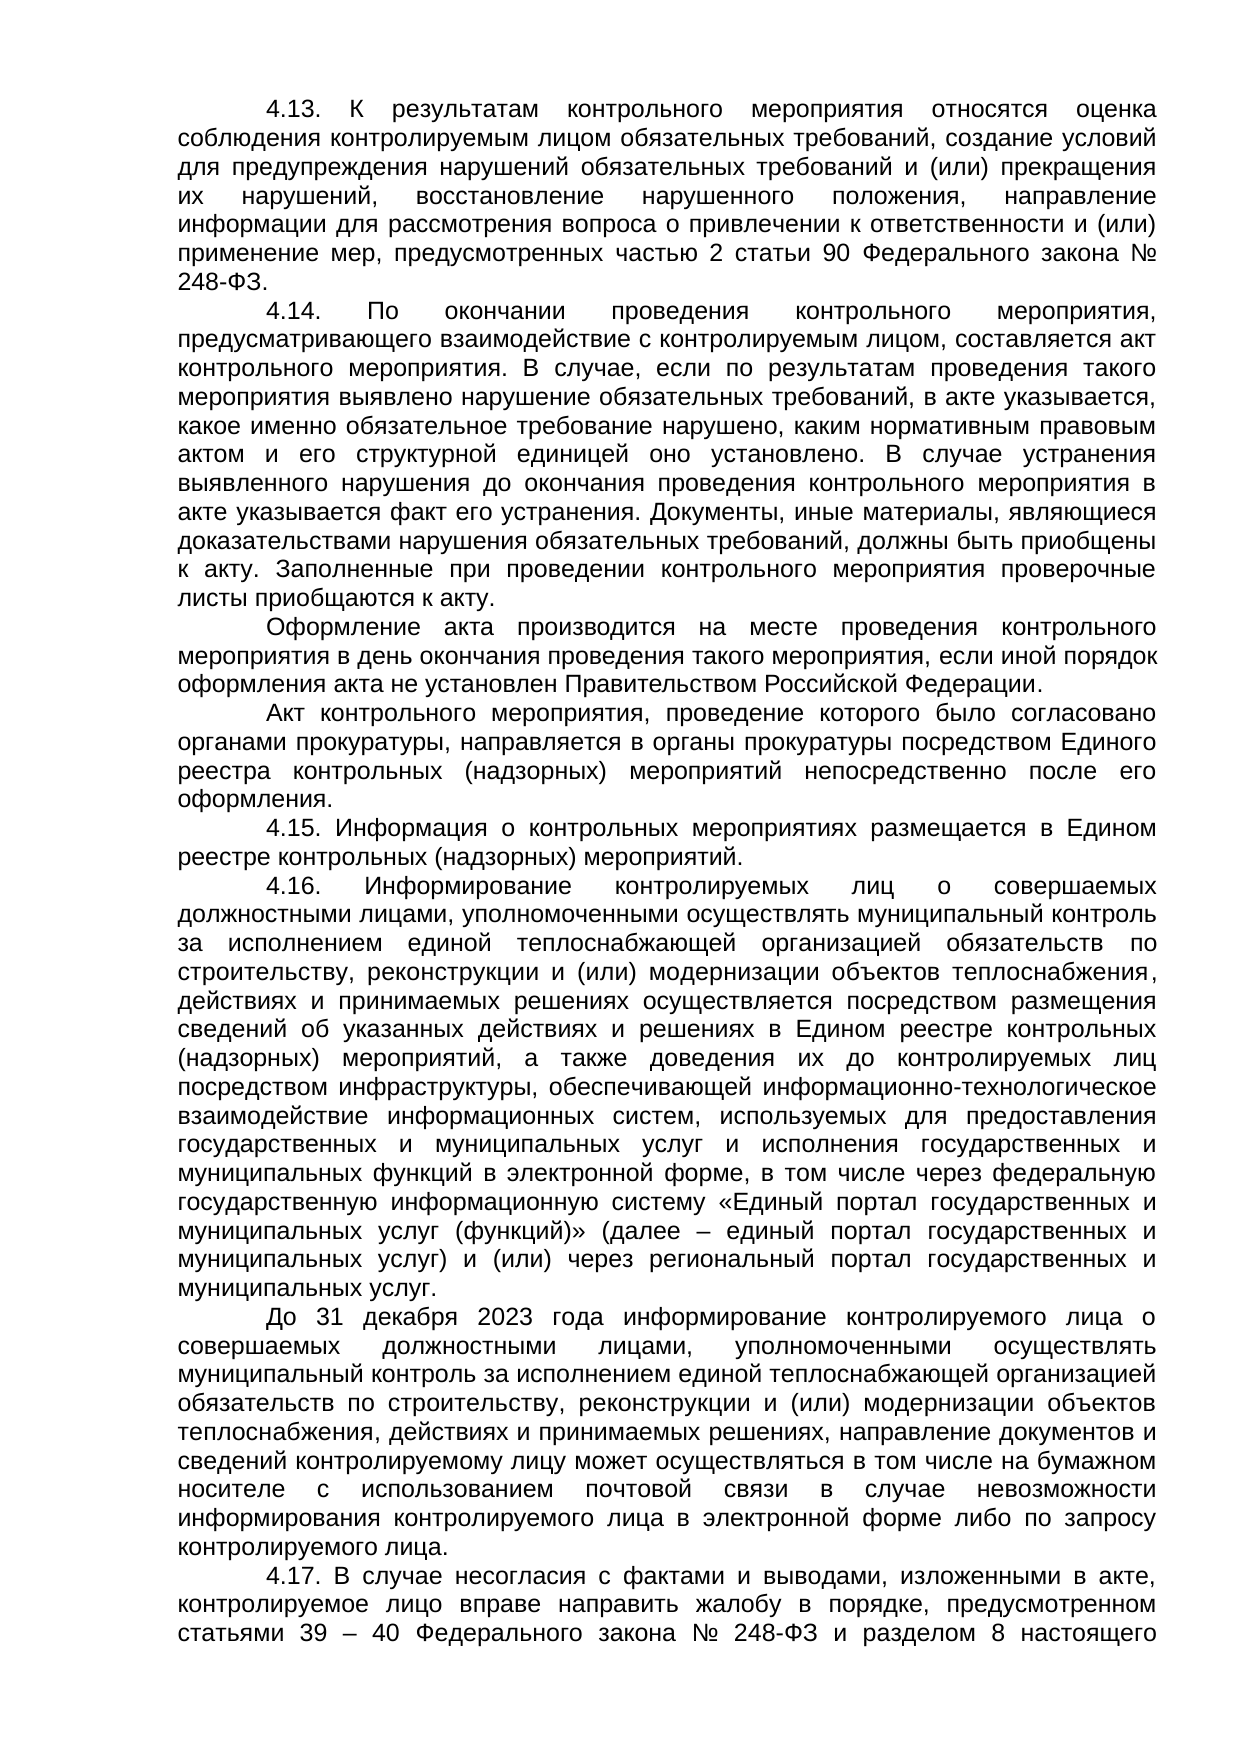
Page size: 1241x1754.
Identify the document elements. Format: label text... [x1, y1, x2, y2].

text 4.13. К результатам контрольного мероприятия относятся оценка соблюдения контролируемым лицом обязательных требований, создание условий для предупреждения нарушений обязательных требований и (или) прекращения их нарушений, восстановление нарушенного положения, направление информации для рассмотрения вопроса о привлечении к ответственности и (или) применение мер, предусмотренных частью 2 статьи 90 Федерального закона № 248-ФЗ. [177, 94, 1157, 296]
text 4.16. Информирование контролируемых лиц о совершаемых должностными лицами, уполномоченными осуществлять муниципальный контроль за исполнением единой теплоснабжающей организацией обязательств по строительству, реконструкции и (или) модернизации объектов теплоснабжения, действиях и принимаемых решениях осуществляется посредством размещения сведений об указанных действиях и решениях в Едином реестре контрольных (надзорных) мероприятий, а также доведения их до контролируемых лиц посредством инфраструктуры, обеспечивающей информационно-технологическое взаимодействие информационных систем, используемых для предоставления государственных и муниципальных услуг и исполнения государственных и муниципальных функций в электронной форме, в том числе через федеральную государственную информационную систему «Единый портал государственных и муниципальных услуг (функций)» (далее – единый портал государственных и муниципальных услуг) и (или) через региональный портал государственных и муниципальных услуг. [177, 871, 1157, 1302]
text Акт контрольного мероприятия, проведение которого было согласовано органами прокуратуры, направляется в органы прокуратуры посредством Единого реестра контрольных (надзорных) мероприятий непосредственно после его оформления. [177, 698, 1157, 813]
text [177, 1561, 1157, 1647]
text До 31 декабря 2023 года информирование контролируемого лица о совершаемых должностными лицами, уполномоченными осуществлять муниципальный контроль за исполнением единой теплоснабжающей организацией обязательств по строительству, реконструкции и (или) модернизации объектов теплоснабжения, действиях и принимаемых решениях, направление документов и сведений контролируемому лицу может осуществляться в том числе на бумажном носителе с использованием почтовой связи в случае невозможности информирования контролируемого лица в электронной форме либо по запросу контролируемого лица. [177, 1302, 1157, 1561]
text 4.14. По окончании проведения контрольного мероприятия, предусматривающего взаимодействие с контролируемым лицом, составляется акт контрольного мероприятия. В случае, если по результатам проведения такого мероприятия выявлено нарушение обязательных требований, в акте указывается, какое именно обязательное требование нарушено, каким нормативным правовым актом и его структурной единицей оно установлено. В случае устранения выявленного нарушения до окончания проведения контрольного мероприятия в акте указывается факт его устранения. Документы, иные материалы, являющиеся доказательствами нарушения обязательных требований, должны быть приобщены к акту. Заполненные при проведении контрольного мероприятия проверочные листы приобщаются к акту. [177, 296, 1157, 612]
text Оформление акта производится на месте проведения контрольного мероприятия в день окончания проведения такого мероприятия, если иной порядок оформления акта не установлен Правительством Российской Федерации. [177, 612, 1157, 698]
text 4.15. Информация о контрольных мероприятиях размещается в Едином реестре контрольных (надзорных) мероприятий. [177, 813, 1157, 871]
